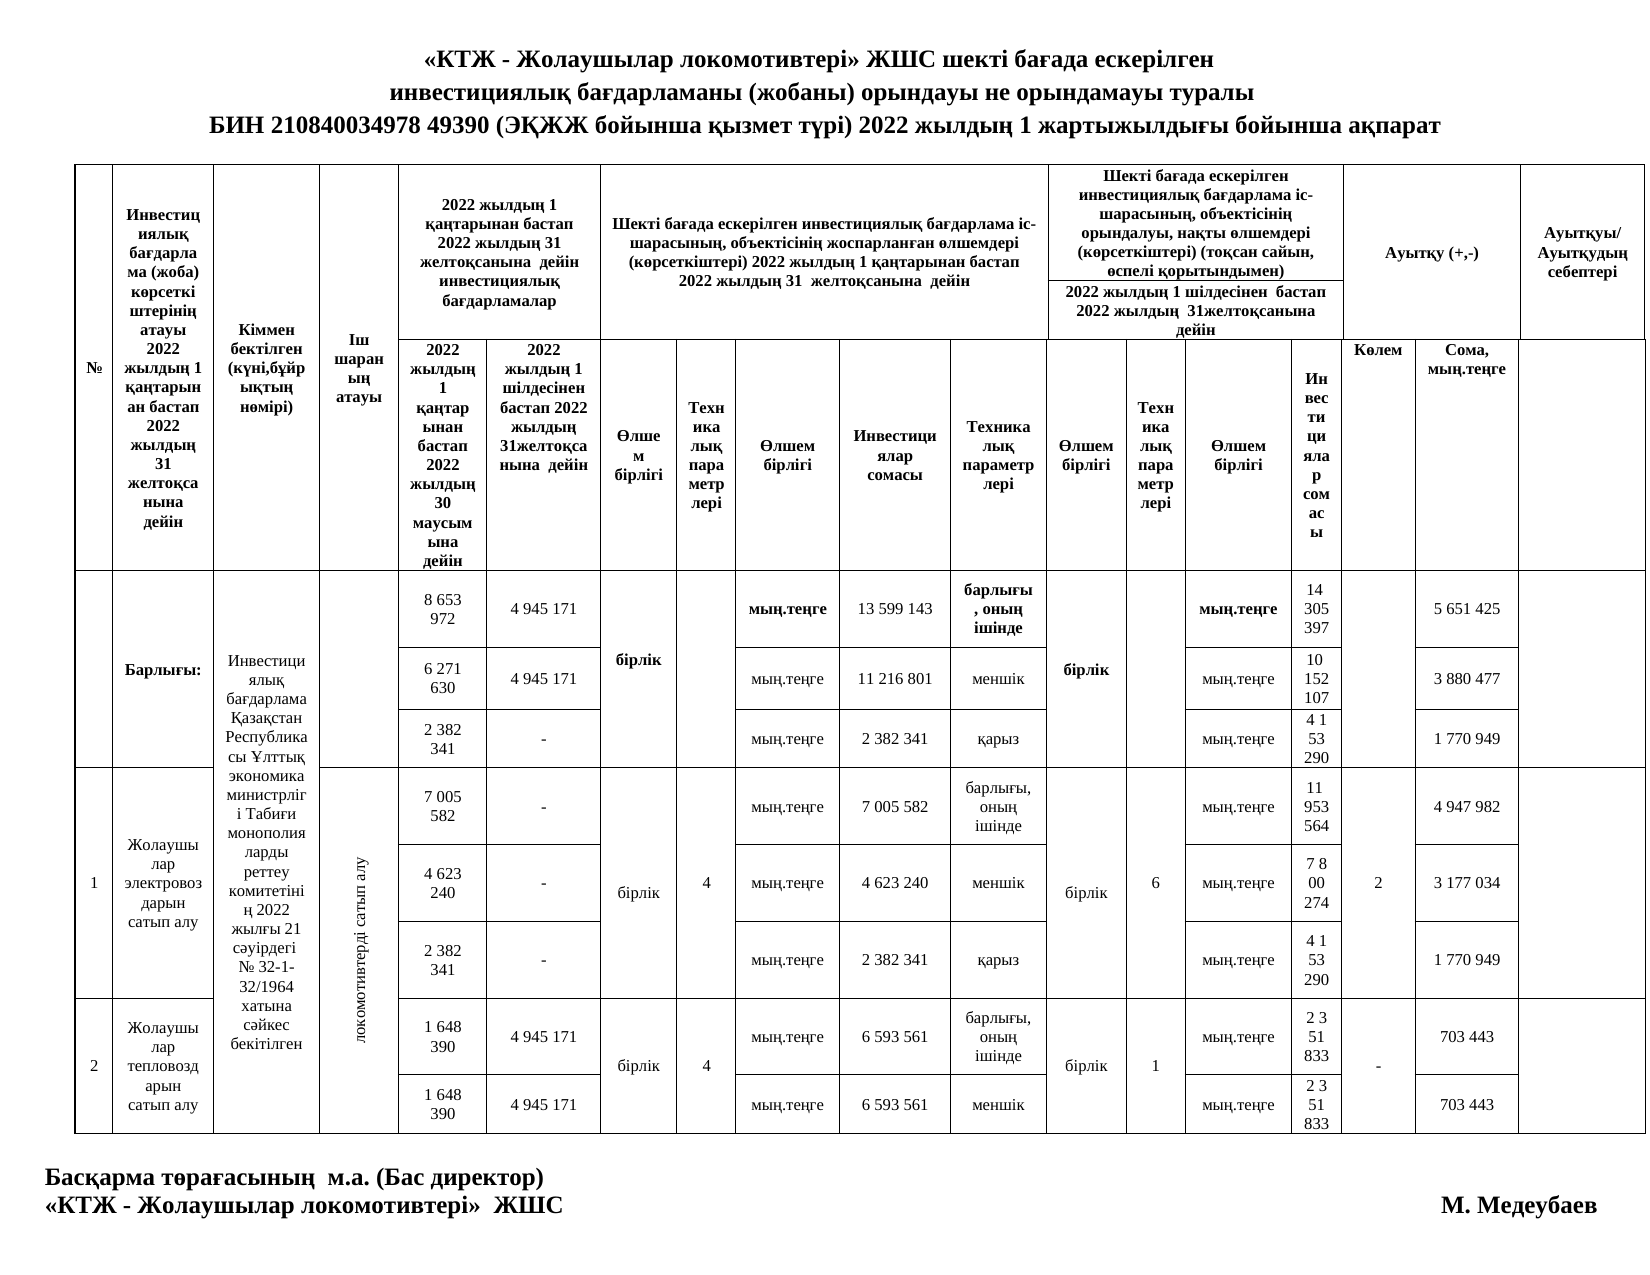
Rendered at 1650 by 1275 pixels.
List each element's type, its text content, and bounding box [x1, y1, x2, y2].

table_cell барлығы, оның ішінде [951, 768, 1046, 844]
table_cell мың.теңге [736, 922, 839, 998]
table_cell бірлік [601, 571, 676, 767]
table_cell 4 623 240 [840, 845, 950, 921]
table_cell 2022 жылдың 1 қаңтарынан бастап 2022 жылдың 30 маусымына дейін [399, 340, 486, 570]
table_cell мың.теңге [1186, 768, 1291, 844]
table_cell бірлік [601, 999, 676, 1133]
table_cell қарыз [951, 922, 1046, 998]
table_cell бірлік [1047, 571, 1126, 767]
table_cell [1127, 571, 1185, 767]
table_cell 1 [76, 768, 112, 998]
table_cell 3 880 477 [1416, 648, 1518, 709]
table_cell 4 945 171 [487, 571, 600, 647]
table_cell мың.теңге [1186, 1075, 1291, 1133]
table_cell 7 005 582 [399, 768, 486, 844]
table_cell 2 [1342, 768, 1415, 998]
table_cell мың.теңге [736, 768, 839, 844]
table_cell 2 382 341 [399, 922, 486, 998]
table_header Кіммен бектілген (күні,бұйрықтың нөмірі) [214, 165, 319, 570]
table_cell - [487, 768, 600, 844]
table_cell 2022 жылдың 1 шілдесінен бастап 2022 жылдың 31желтоқсанына дейін [487, 340, 600, 570]
table_cell Сома, мың.теңге [1416, 340, 1518, 570]
table_header Іш шараның атауы [320, 165, 398, 570]
table_cell [1519, 999, 1645, 1133]
table_header Инвестициялық бағдарлама (жоба) көрсеткiштерінің атауы 2022 жылдың 1 қаңтарынан бастап 2022 жылдың 31 желтоқсанына дейін [113, 165, 213, 570]
table_cell 11 216 801 [840, 648, 950, 709]
table_cell 4 945 171 [487, 999, 600, 1074]
table_cell мың.теңге [1186, 999, 1291, 1074]
table_cell 2 382 341 [840, 922, 950, 998]
table_cell Өлшем бірлігі [601, 340, 676, 570]
table_cell 6 [1127, 768, 1185, 998]
table_header Ауытқуы/Ауытқудың себептері [1521, 165, 1644, 339]
table_cell 1 [1127, 999, 1185, 1133]
table_cell - [487, 845, 600, 921]
table_cell [1519, 768, 1645, 998]
table_cell меншік [951, 845, 1046, 921]
table_cell - [1342, 999, 1415, 1133]
table_cell - [487, 710, 600, 767]
table_cell 2022 жылдың 1 шілдесінен бастап 2022 жылдың 31желтоқсанына дейін [1049, 281, 1343, 339]
table_cell мың.теңге [1186, 710, 1291, 767]
table_cell бірлік [601, 768, 676, 998]
table_cell 14 305 397 [1292, 571, 1341, 647]
table_cell 4 947 982 [1416, 768, 1518, 844]
table_cell қарыз [951, 710, 1046, 767]
table_cell 2 351 833 [1292, 1075, 1341, 1133]
table_cell Өлшем бірлігі [1047, 340, 1126, 570]
table_cell мың.теңге [736, 1075, 839, 1133]
table_cell [1342, 571, 1415, 767]
table_cell бірлік [1047, 999, 1126, 1133]
table_cell 1 648 390 [399, 1075, 486, 1133]
table_cell мың.теңге [736, 710, 839, 767]
table_cell Жолаушылар электровоздарын сатып алу [113, 768, 213, 998]
table_cell Өлшем бірлігі [1186, 340, 1291, 570]
table_header 2022 жылдың 1 қаңтарынан бастап 2022 жылдың 31 желтоқсанына дейін инвестициялық бағдарламалар [399, 165, 600, 339]
table_cell Көлем [1342, 340, 1415, 570]
table_cell 2 [76, 999, 112, 1133]
table_cell мың.теңге [1186, 648, 1291, 709]
table_cell [677, 571, 735, 767]
table_cell 2 382 341 [399, 710, 486, 767]
table_cell 4 [677, 999, 735, 1133]
table_cell Жолаушылар тепловоздарын сатып алу [113, 999, 213, 1133]
table_cell 4 945 171 [487, 1075, 600, 1133]
table_cell Барлығы: [113, 571, 213, 767]
table_cell 3 177 034 [1416, 845, 1518, 921]
table_cell 1 770 949 [1416, 922, 1518, 998]
table_cell 7 800 274 [1292, 845, 1341, 921]
table_cell меншік [951, 1075, 1046, 1133]
table_cell мың.теңге [1186, 845, 1291, 921]
table_cell 2 351 833 [1292, 999, 1341, 1074]
table_header № [76, 165, 112, 570]
table_cell 1 648 390 [399, 999, 486, 1074]
table_cell 4 [677, 768, 735, 998]
table_cell Инвестициялық бағдарлама Қазақстан Республикасы Ұлттық экономика министрлігі Табиғи монополияларды реттеу комитетінің 2022 жылғы 21 сәуірдегі № 32-1-32/1964 хатына сәйкес бекітілген [214, 571, 319, 1133]
table_header Ауытқу (+,-) [1344, 165, 1520, 339]
table_cell [76, 571, 112, 767]
table_cell барлығы, оның ішінде [951, 999, 1046, 1074]
table_cell Өлшем бірлігі [736, 340, 839, 570]
table_cell 703 443 [1416, 999, 1518, 1074]
text «КТЖ - Жолаушылар локомотивтері» ЖШС шекті бағада ескерілген инвестициялық бағдарламаны (жобаны) орындауы не орындамауы туралы БИН 210840034978 49390 (ЭҚЖЖ бойынша қызмет түрі) 2022 жылдың 1 жартыжылдығы бойынша ақпарат [75, 44, 1575, 139]
table_cell 2 382 341 [840, 710, 950, 767]
table_cell 13 599 143 [840, 571, 950, 647]
table_header Шекті бағада ескерілген инвестициялық бағдарлама iс-шарасының, объектiсінiң жоспарланған өлшемдері (көрсеткiштерi) 2022 жылдың 1 қаңтарынан бастап 2022 жылдың 31 желтоқсанына дейін [601, 165, 1048, 339]
table_cell 6 593 561 [840, 999, 950, 1074]
table_cell 1 770 949 [1416, 710, 1518, 767]
table_cell 6 271 630 [399, 648, 486, 709]
table_cell 6 593 561 [840, 1075, 950, 1133]
table_cell Техникалық параметрлері [1127, 340, 1185, 570]
table_cell Техникалық параметрлері [951, 340, 1046, 570]
table_cell 7 005 582 [840, 768, 950, 844]
table_cell [320, 571, 398, 767]
table_cell мың.теңге [1186, 571, 1291, 647]
table_cell - [487, 922, 600, 998]
table_cell мың.теңге [736, 999, 839, 1074]
table_cell меншік [951, 648, 1046, 709]
table_cell 5 651 425 [1416, 571, 1518, 647]
table_cell [1519, 571, 1645, 767]
table_cell мың.теңге [736, 648, 839, 709]
table_cell [1519, 340, 1645, 570]
table_cell 4 623 240 [399, 845, 486, 921]
table_header Шекті бағада ескерілген инвестициялық бағдарлама iс-шарасының, объектiсінiң орындалуы, нақты өлшемдері (көрсеткiштерi) (тоқсан сайын, өспелі қорытындымен) [1049, 165, 1343, 280]
table_cell локомотивтерді сатып алу [320, 768, 398, 1133]
table_cell 703 443 [1416, 1075, 1518, 1133]
table_cell мың.теңге [736, 845, 839, 921]
table_cell барлығы, оның ішінде [951, 571, 1046, 647]
table_cell 4 153 290 [1292, 922, 1341, 998]
table_cell бірлік [1047, 768, 1126, 998]
table_cell Инвестициялар сомасы [840, 340, 950, 570]
table_cell 4 945 171 [487, 648, 600, 709]
table_cell 11 953 564 [1292, 768, 1341, 844]
table_cell Техникалық параметрлері [677, 340, 735, 570]
table_cell мың.теңге [736, 571, 839, 647]
table_cell 4 153 290 [1292, 710, 1341, 767]
table_cell 10 152 107 [1292, 648, 1341, 709]
table_cell мың.теңге [1186, 922, 1291, 998]
table_cell 8 653 972 [399, 571, 486, 647]
table_cell Инвестициялар сомасы [1292, 340, 1341, 570]
